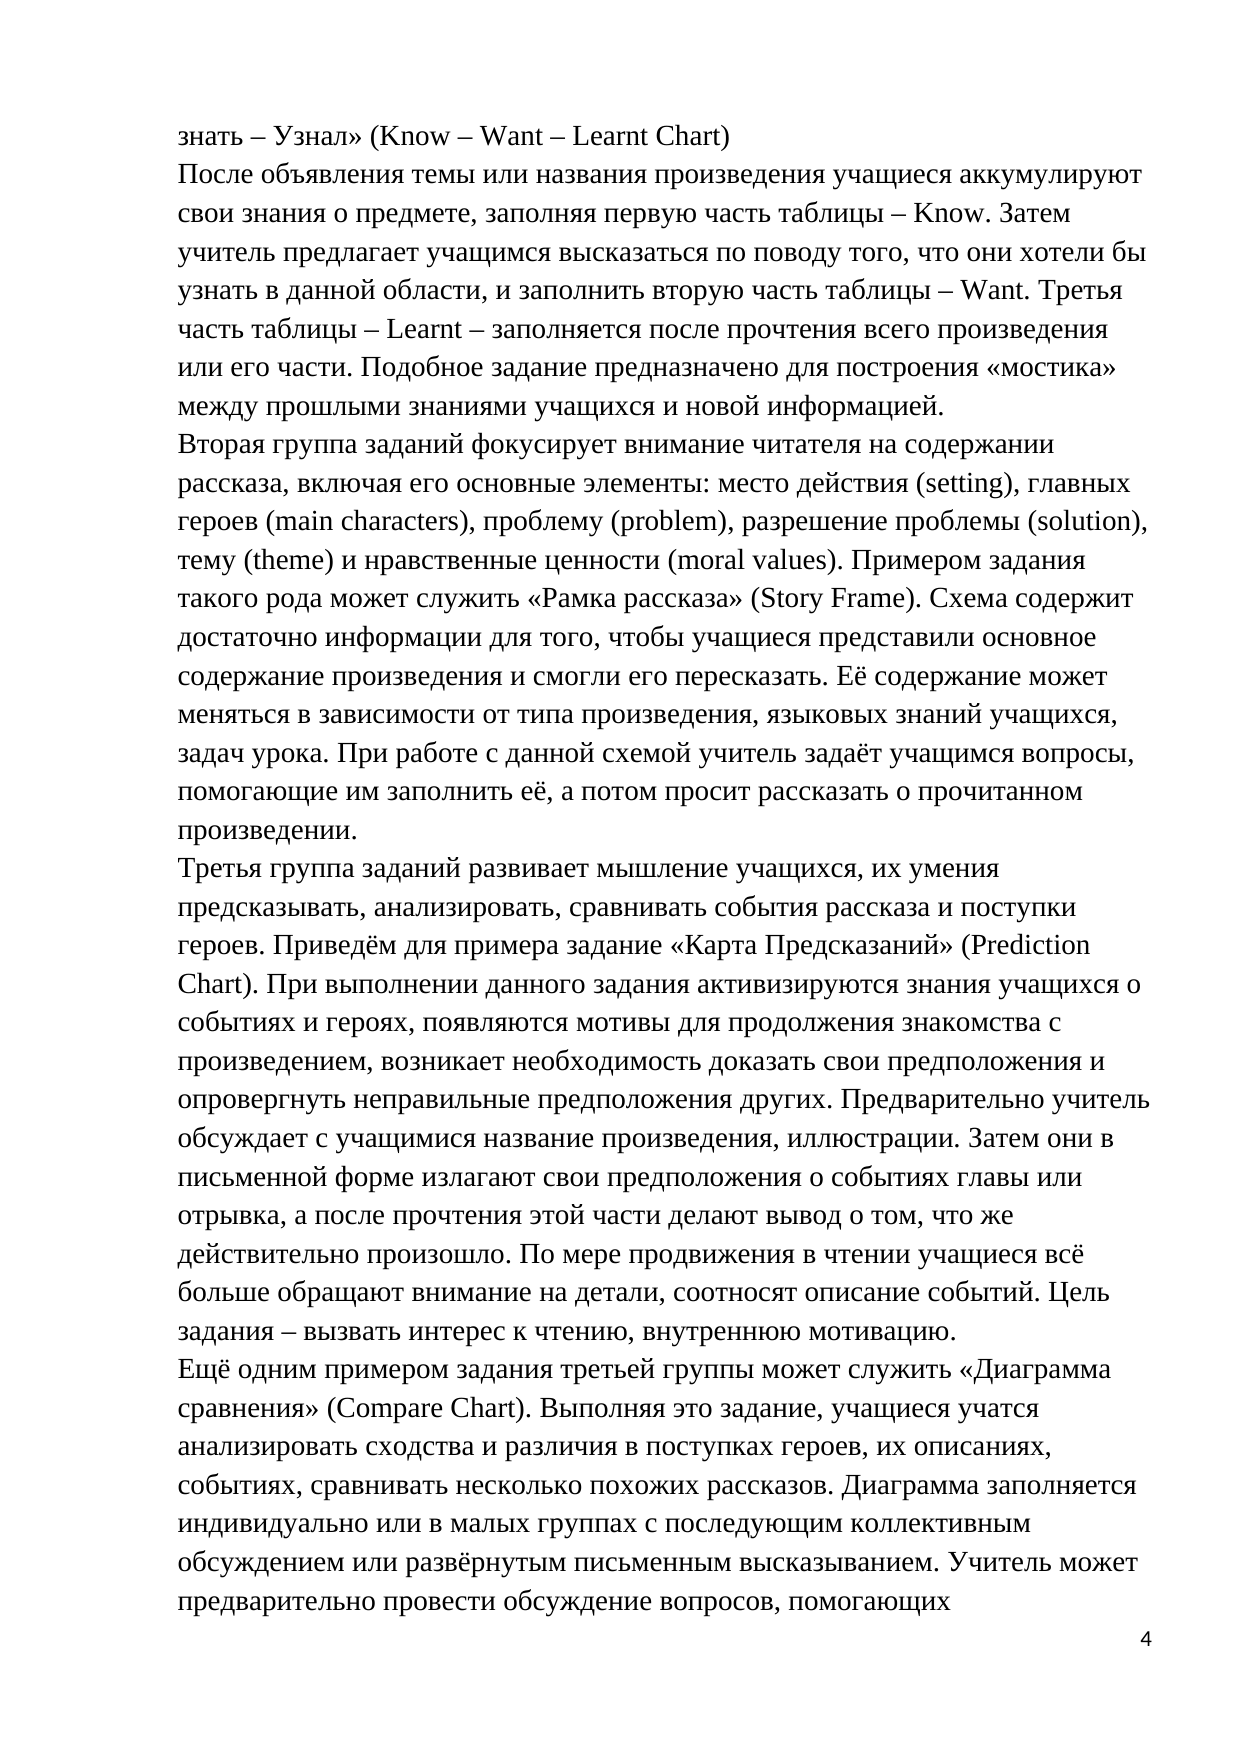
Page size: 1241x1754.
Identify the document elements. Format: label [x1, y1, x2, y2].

text [177, 118, 1152, 1616]
